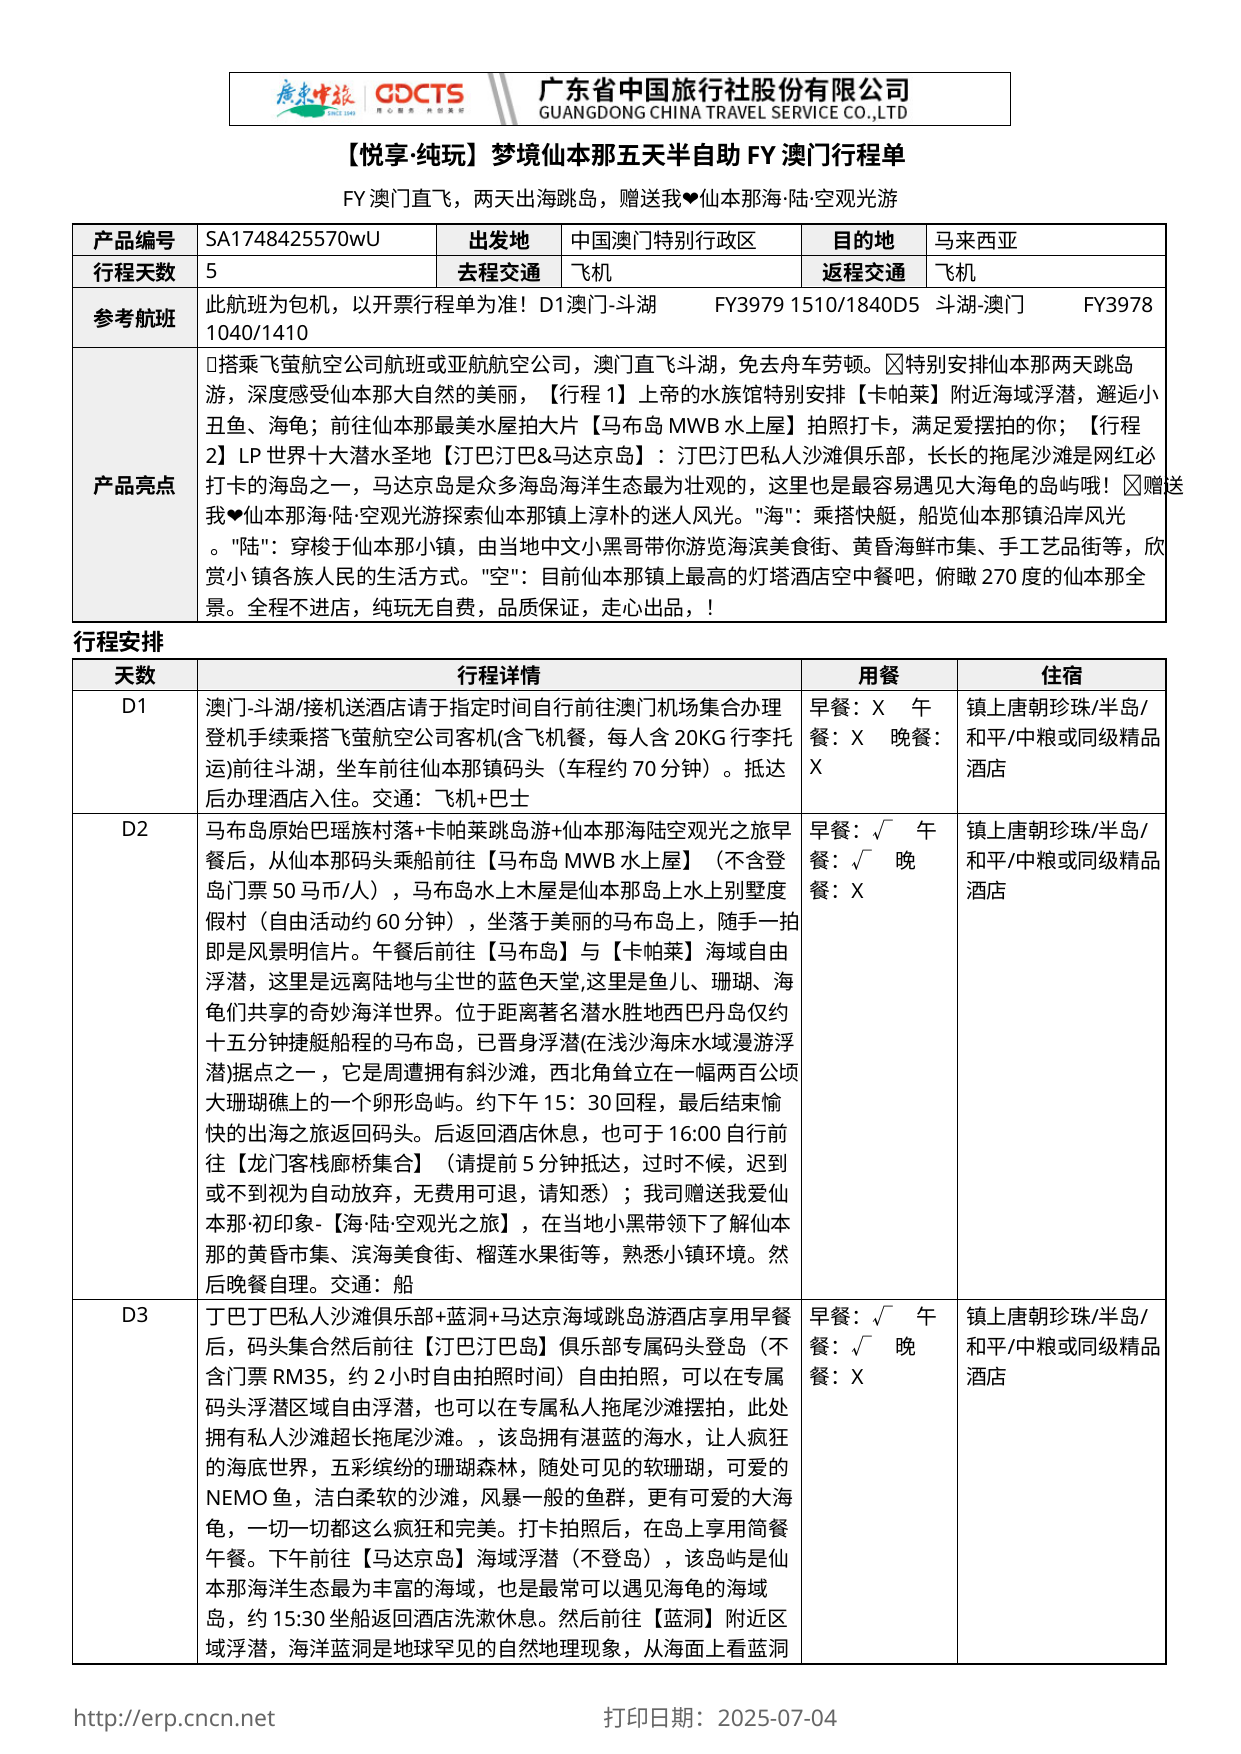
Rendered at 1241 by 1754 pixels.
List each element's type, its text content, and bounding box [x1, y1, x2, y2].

table_cell 返程交通 [802, 256, 926, 286]
table_header 目的地 [802, 225, 926, 255]
table_cell 产品亮点 [73, 348, 197, 621]
table_header 行程详情 [198, 660, 801, 689]
table_header 产品编号 [73, 225, 197, 255]
table_cell D1 [73, 691, 197, 812]
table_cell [198, 1300, 801, 1663]
table_cell 行程天数 [73, 256, 197, 286]
table_cell D3 [73, 1300, 197, 1663]
table_cell 搭乘飞萤航空公司航班或亚航航空公司，澳门直飞斗湖，免去舟车劳顿。 [198, 348, 1165, 621]
table_cell 镇上唐朝珍珠/半岛/和平/中粮或同级精品酒店 [958, 691, 1165, 812]
table_cell 去程交通 [437, 256, 561, 286]
table_cell 5 [198, 256, 436, 286]
table_cell D2 [73, 814, 197, 1298]
text FY澳门直飞，两天出海跳岛，赠送我❤仙本那海·陆·空观光游 [73, 182, 1167, 212]
table_header 出发地 [437, 225, 561, 255]
table_cell 早餐：√ 午餐：√ 晚餐：X [802, 814, 957, 1298]
table_cell 飞机 [927, 256, 1165, 286]
table_header 用餐 [802, 660, 957, 689]
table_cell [958, 1300, 1165, 1663]
table_header 马来西亚 [927, 225, 1165, 255]
table_header 天数 [73, 660, 197, 689]
table_cell 参考航班 [73, 288, 197, 347]
text 【悦享·纯玩】梦境仙本那五天半自助FY澳门行程单 [73, 136, 1167, 172]
table_header SA1748425570wU [198, 225, 436, 255]
table_header 中国澳门特别行政区 [562, 225, 801, 255]
table_cell 镇上唐朝珍珠/半岛/和平/中粮或同级精品酒店 [958, 814, 1165, 1298]
table_cell 马布岛原始巴瑶族村落+卡帕莱跳岛游+仙本那海陆空观光之旅 [198, 814, 801, 1298]
picture [230, 73, 1010, 125]
table_header 住宿 [958, 660, 1165, 689]
table_cell 此航班为包机，以开票行程单为准！ [198, 288, 1165, 347]
table_cell 飞机 [562, 256, 801, 286]
table_cell 早餐：√ 午餐：√ 晚餐：X [802, 1300, 957, 1663]
table_cell 澳门-斗湖/接机送酒店 [198, 691, 801, 812]
table_cell 早餐：X 午餐：X 晚餐：X [802, 691, 957, 812]
text 行程安排 [73, 623, 1167, 657]
